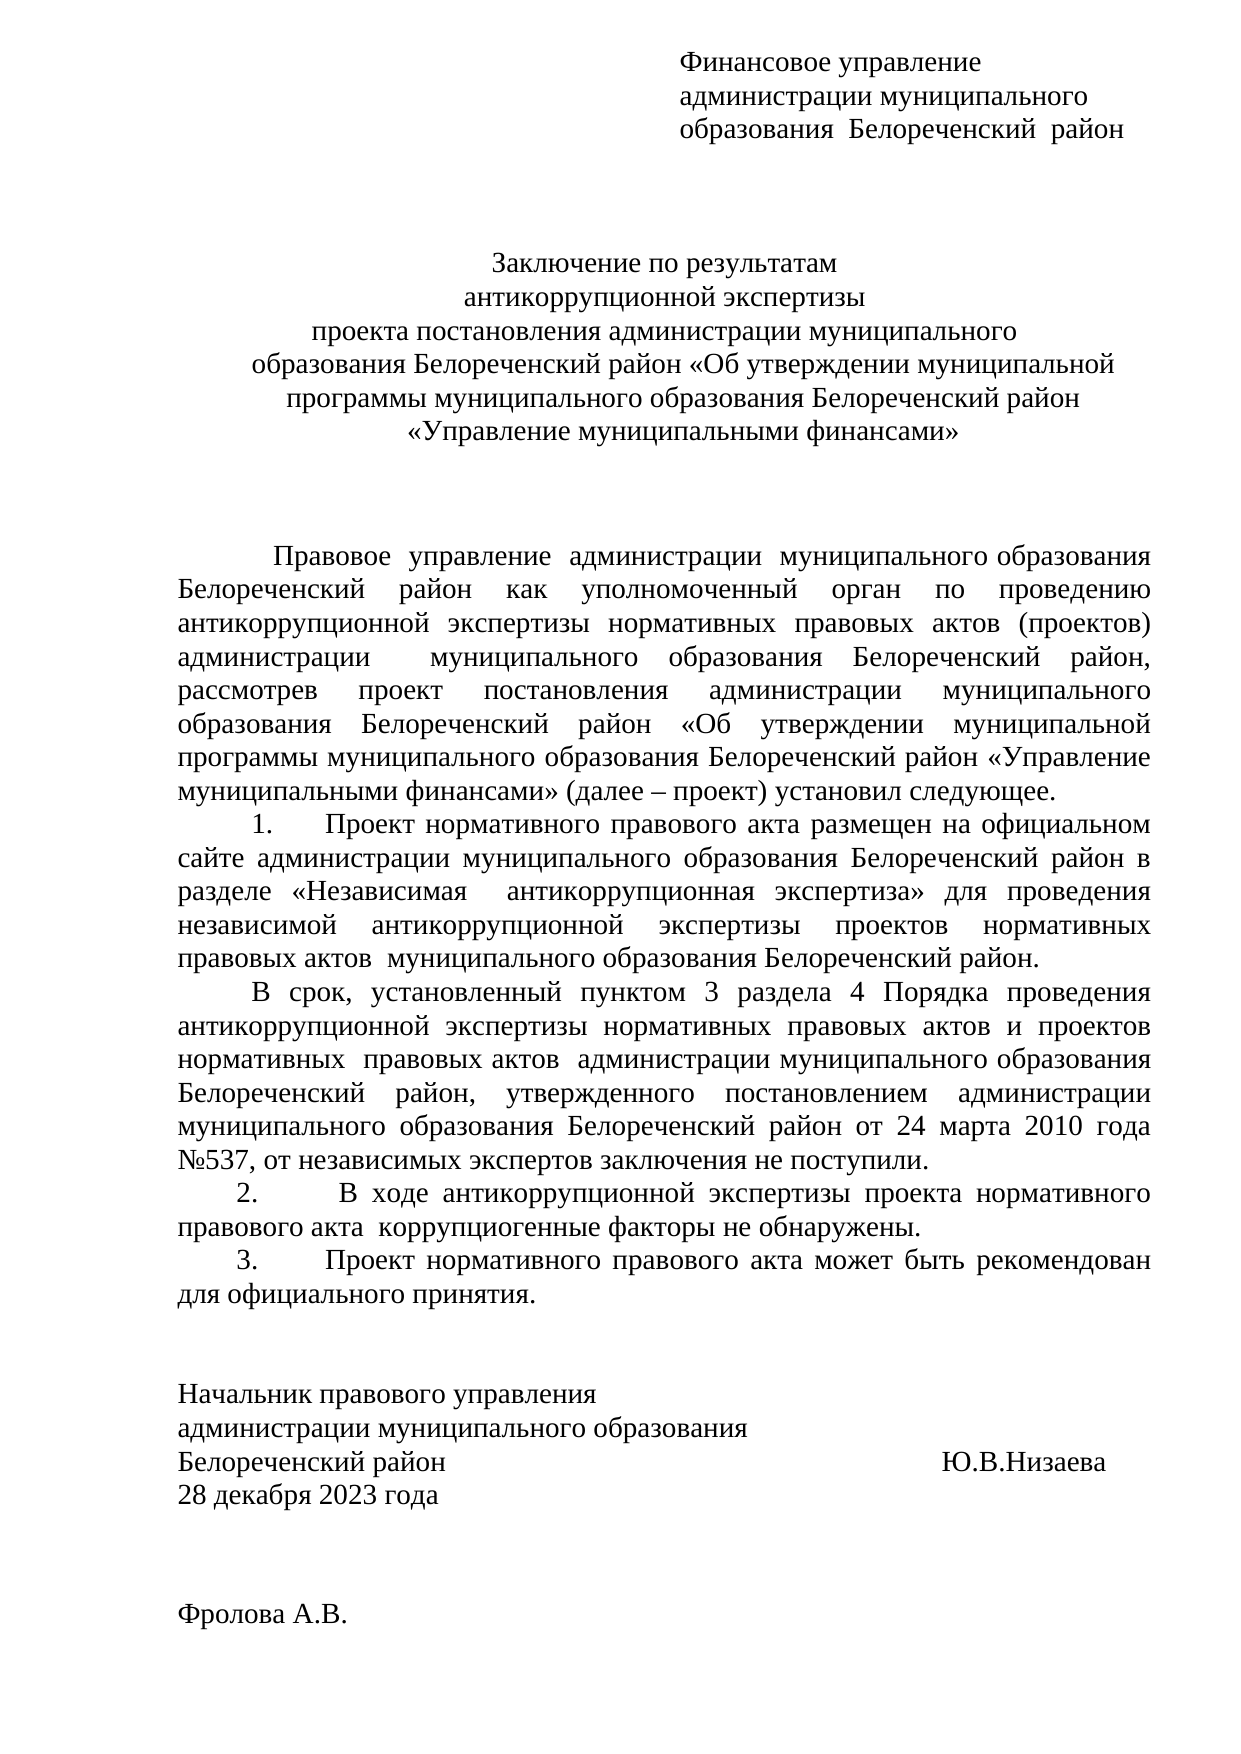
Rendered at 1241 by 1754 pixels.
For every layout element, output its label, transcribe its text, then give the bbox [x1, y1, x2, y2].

text антикоррупционной экспертизы [295, 279, 1034, 313]
title Правовое управление администрации муниципального образования Белореченский район как уполномоченный орган по проведению антикоррупционной экспертизы нормативных правовых актов (проектов) администрации муниципального образования Белореченский район, рассмотрев проект постановления администрации муниципального образования Белореченский район «Об утверждении муниципальной программы муниципального образования Белореченский район «Управление муниципальными финансами» (далее – проект) установил следующее. [177, 514, 1152, 806]
title 3. Проект нормативного правового акта может быть рекомендован для официального принятия. [177, 1242, 1152, 1309]
title 2. В ходе антикоррупционной экспертизы проекта нормативного правового акта коррупциогенные факторы не обнаружены. [177, 1175, 1152, 1242]
text Белореченский район Ю.В.Низаева [177, 1444, 1152, 1477]
text Финансовое управление администрации муниципального образования Белореченский район [679, 44, 1152, 145]
text 28 декабря 2023 года [177, 1477, 1152, 1511]
text Заключение по результатам [177, 246, 1152, 279]
text Начальник правового управления [177, 1377, 1152, 1410]
title 1. Проект нормативного правового акта размещен на официальном сайте администрации муниципального образования Белореченский район в разделе «Независимая антикоррупционная экспертиза» для проведения независимой антикоррупционной экспертизы проектов нормативных правовых актов муниципального образования Белореченский район. [177, 806, 1152, 974]
title В срок, установленный пунктом 3 раздела 4 Порядка проведения антикоррупционной экспертизы нормативных правовых актов и проектов нормативных правовых актов администрации муниципального образования Белореченский район, утвержденного постановлением администрации муниципального образования Белореченский район от 24 марта 2010 года №537, от независимых экспертов заключения не поступили. [177, 974, 1152, 1175]
text Фролова А.В. [177, 1596, 1152, 1629]
title образования Белореченский район «Об утверждении муниципальной программы муниципального образования Белореченский район «Управление муниципальными финансами» [215, 346, 1152, 447]
text администрации муниципального образования [177, 1410, 1152, 1444]
text проекта постановления администрации муниципального [177, 313, 1152, 346]
